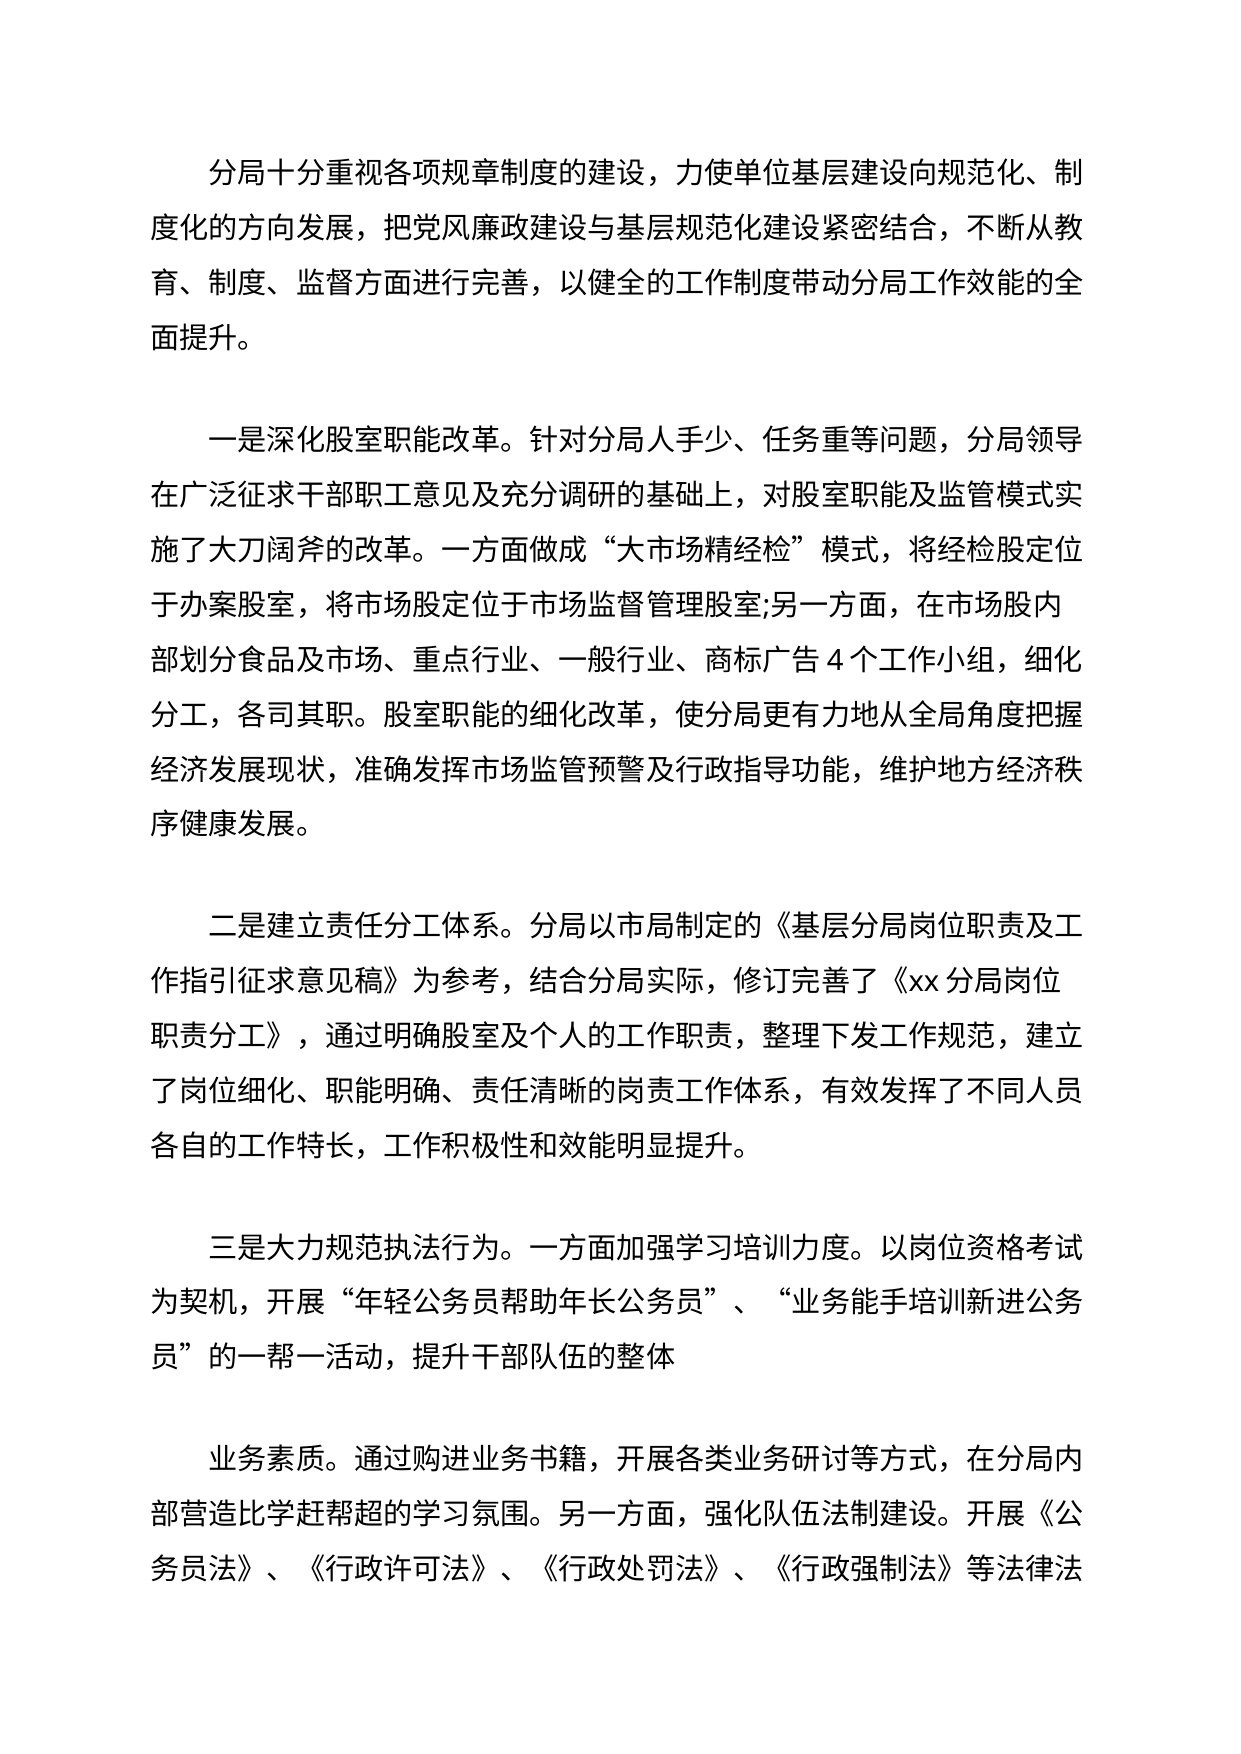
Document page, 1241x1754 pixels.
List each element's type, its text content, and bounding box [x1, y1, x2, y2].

text 一是深化股室职能改革。针对分局人手少、任务重等问题，分局领导在广泛征求干部职工意见及充分调研的基础上，对股室职能及监管模式实施了大刀阔斧的改革。一方面做成“大市场精经检”模式，将经检股定位于办案股室，将市场股定位于市场监督管理股室;另一方面，在市场股内部划分食品及市场、重点行业、一般行业、商标广告4个工作小组，细化分工，各司其职。股室职能的细化改革，使分局更有力地从全局角度把握经济发展现状，准确发挥市场监管预警及行政指导功能，维护地方经济秩序健康发展。 [150, 416, 1090, 843]
text 分局十分重视各项规章制度的建设，力使单位基层建设向规范化、制度化的方向发展，把党风廉政建设与基层规范化建设紧密结合，不断从教育、制度、监督方面进行完善，以健全的工作制度带动分局工作效能的全面提升。 [150, 150, 1090, 357]
text 二是建立责任分工体系。分局以市局制定的《基层分局岗位职责及工作指引征求意见稿》为参考，结合分局实际，修订完善了《xx分局岗位职责分工》，通过明确股室及个人的工作职责，整理下发工作规范，建立了岗位细化、职能明确、责任清晰的岗责工作体系，有效发挥了不同人员各自的工作特长，工作积极性和效能明显提升。 [150, 903, 1090, 1165]
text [150, 1436, 1090, 1588]
text 三是大力规范执法行为。一方面加强学习培训力度。以岗位资格考试为契机，开展“年轻公务员帮助年长公务员”、“业务能手培训新进公务员”的一帮一活动，提升干部队伍的整体 [150, 1224, 1090, 1376]
